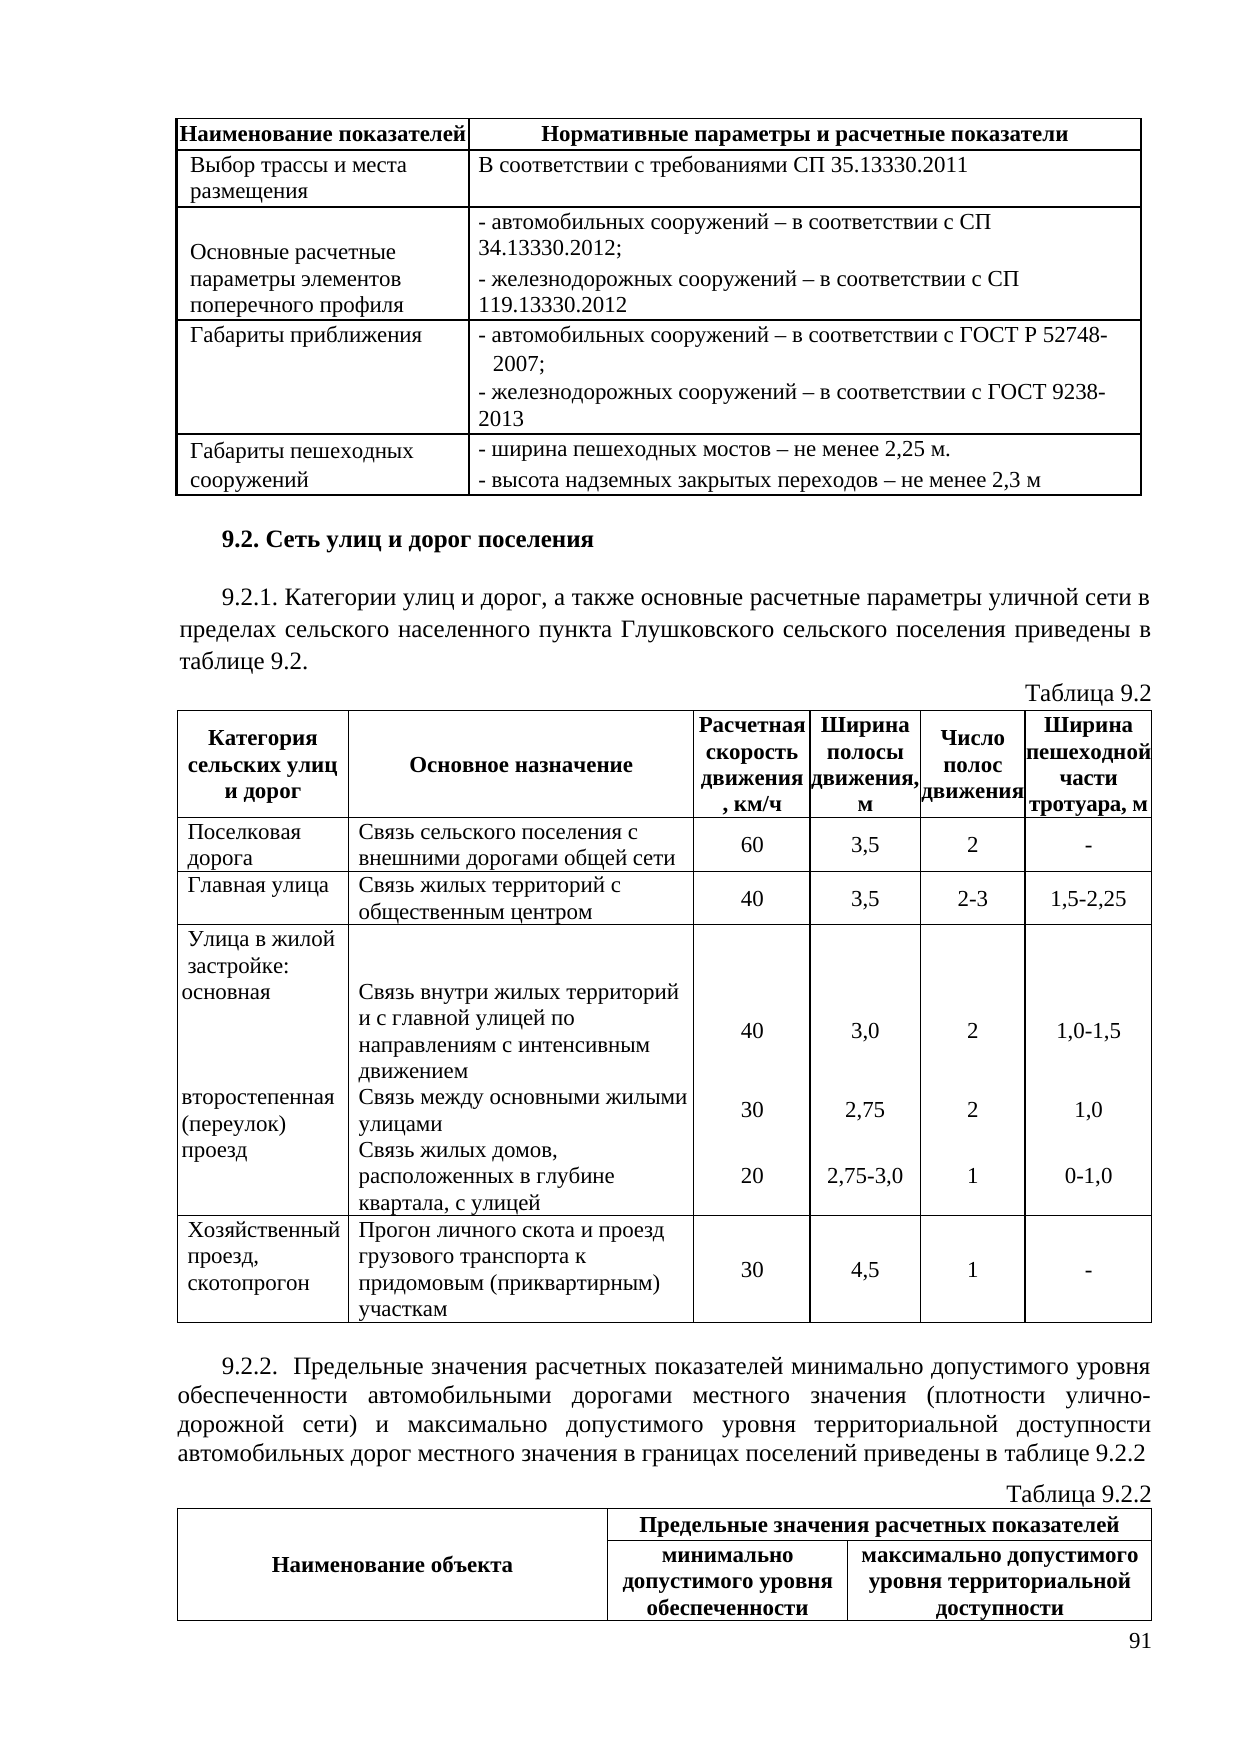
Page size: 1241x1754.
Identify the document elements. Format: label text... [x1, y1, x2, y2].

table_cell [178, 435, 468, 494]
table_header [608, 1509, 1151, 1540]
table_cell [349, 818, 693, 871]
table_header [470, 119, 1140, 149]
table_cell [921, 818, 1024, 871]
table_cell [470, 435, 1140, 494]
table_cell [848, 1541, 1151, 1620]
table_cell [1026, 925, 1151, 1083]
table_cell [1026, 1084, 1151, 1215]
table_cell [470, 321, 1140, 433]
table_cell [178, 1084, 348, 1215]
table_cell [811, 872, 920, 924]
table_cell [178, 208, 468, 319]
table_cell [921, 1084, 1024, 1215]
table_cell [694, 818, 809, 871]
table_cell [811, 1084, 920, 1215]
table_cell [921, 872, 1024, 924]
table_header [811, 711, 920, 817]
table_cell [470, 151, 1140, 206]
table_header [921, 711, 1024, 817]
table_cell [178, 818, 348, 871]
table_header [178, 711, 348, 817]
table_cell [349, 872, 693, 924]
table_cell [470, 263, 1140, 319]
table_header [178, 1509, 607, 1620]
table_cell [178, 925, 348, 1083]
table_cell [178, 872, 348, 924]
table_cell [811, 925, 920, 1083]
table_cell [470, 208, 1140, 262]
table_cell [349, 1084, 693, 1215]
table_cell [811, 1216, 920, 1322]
text 9.2.2. Предельные значения расчетных показателей минимально допустимого уровня обеспеченности автомобильными дорогами местного значения (плотности улично-дорожной сети) и максимально допустимого уровня территориальной доступности автомобильных дорог местного значения в границах поселений приведены в таблице 9.2.2 [177, 1351, 1152, 1466]
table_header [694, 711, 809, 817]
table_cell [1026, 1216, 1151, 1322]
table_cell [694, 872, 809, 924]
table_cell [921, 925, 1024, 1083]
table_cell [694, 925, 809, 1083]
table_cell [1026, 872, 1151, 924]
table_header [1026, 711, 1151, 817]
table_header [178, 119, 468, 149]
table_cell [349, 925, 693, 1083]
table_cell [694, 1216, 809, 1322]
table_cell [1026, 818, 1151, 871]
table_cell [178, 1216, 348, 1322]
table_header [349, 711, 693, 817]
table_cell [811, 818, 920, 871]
text Таблица 9.2.2 [177, 1479, 1152, 1508]
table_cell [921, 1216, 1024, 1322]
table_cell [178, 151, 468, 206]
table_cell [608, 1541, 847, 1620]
text 9.2.1. Категории улиц и дорог, а также основные расчетные параметры уличной сети в пределах сельского населенного пункта Глушковского сельского поселения приведены в таблице 9.2. [179, 582, 1152, 675]
text Таблица 9.2 [179, 678, 1152, 707]
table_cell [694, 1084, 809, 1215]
text 9.2. Сеть улиц и дорог поселения [177, 525, 1152, 553]
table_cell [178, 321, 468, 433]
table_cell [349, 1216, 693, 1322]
